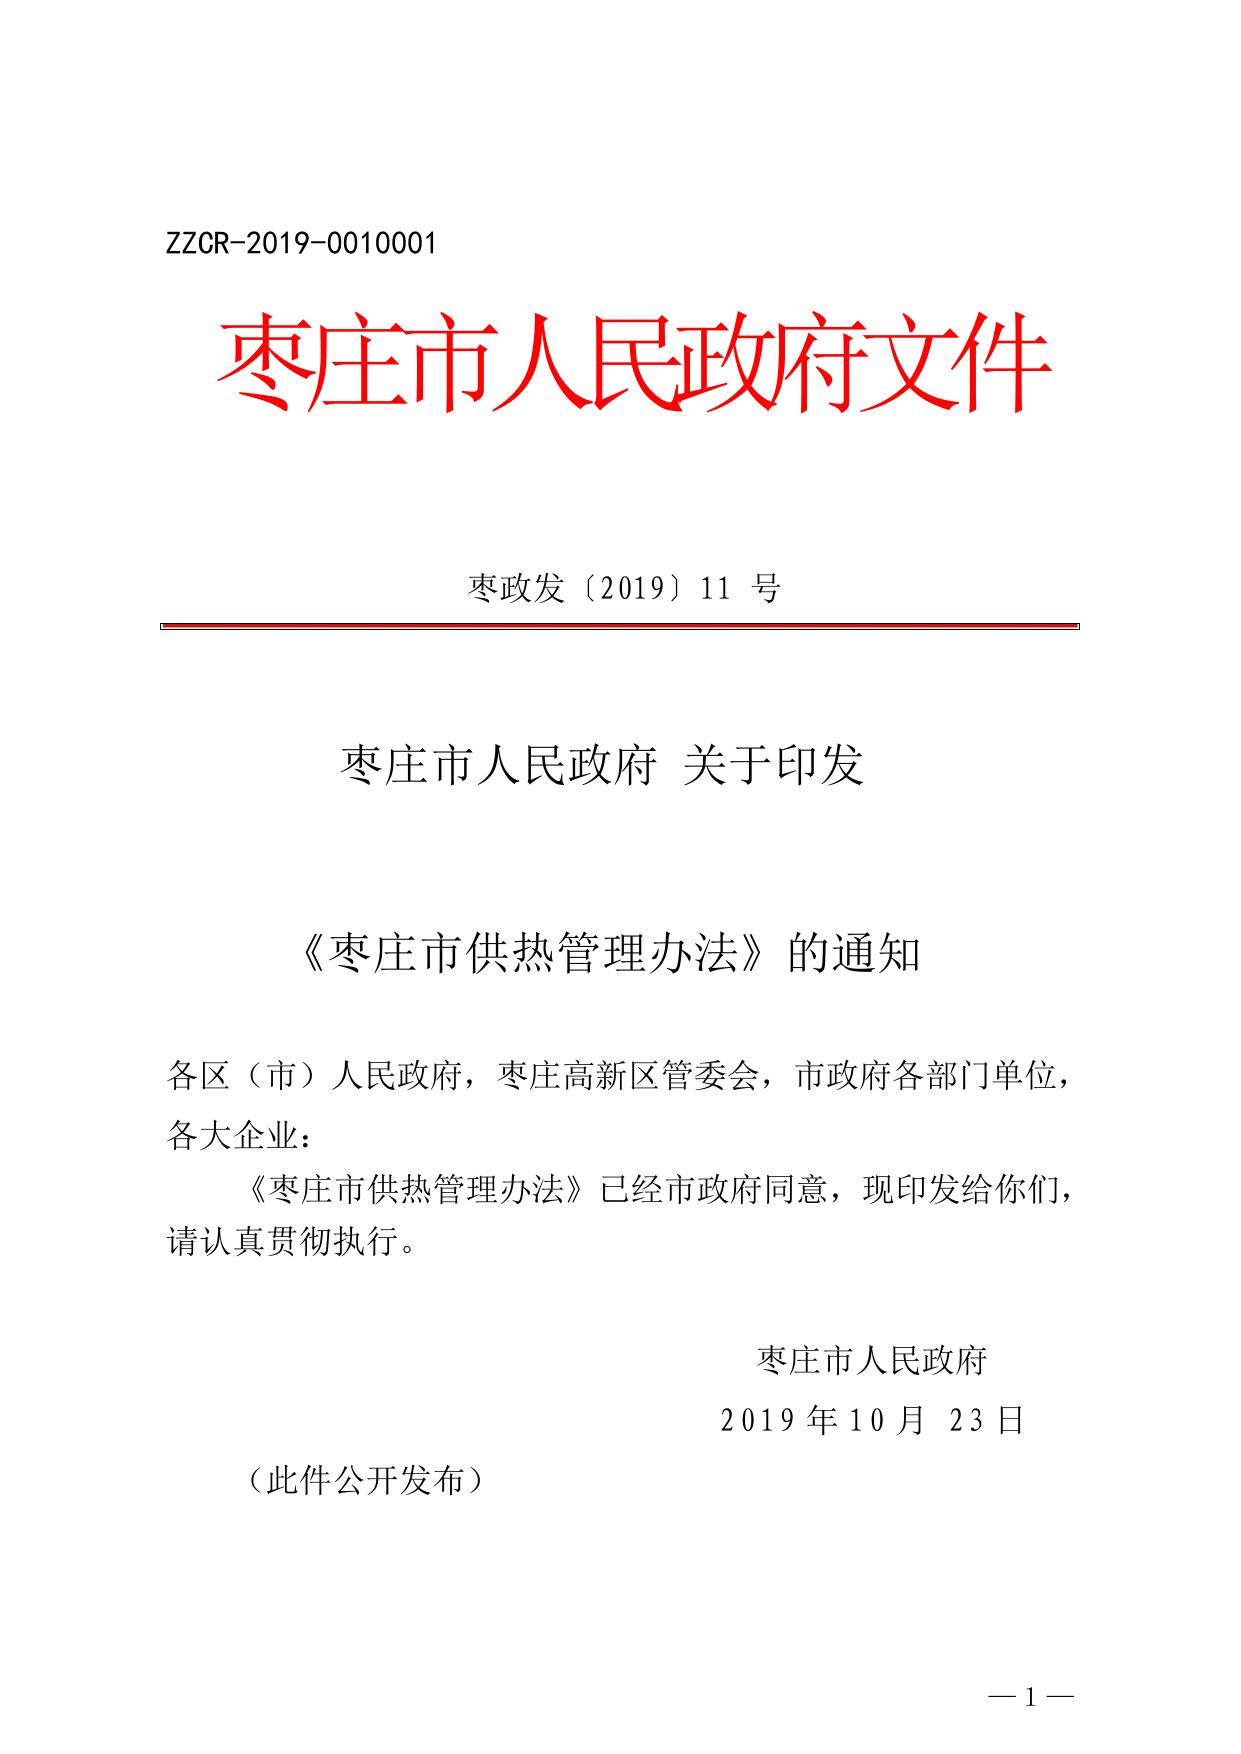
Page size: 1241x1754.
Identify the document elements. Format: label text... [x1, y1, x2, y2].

list 枣庄市人民政府 关于印发 [165, 732, 1037, 794]
list 各大企业： [165, 1120, 1230, 1154]
list 2019年10月 23日 [165, 1405, 1230, 1439]
list ZZCR-2019-0010001 [165, 227, 1230, 261]
list 《枣庄市供热管理办法》已经市政府同意，现印发给你们， [234, 1173, 1230, 1208]
list 枣政发〔2019〕11 号 [466, 572, 1230, 607]
picture [161, 624, 1079, 629]
list 《枣庄市供热管理办法》的通知 [165, 919, 1037, 982]
list 枣庄市人民政府文件 [211, 313, 1230, 425]
list 各区（市）人民政府，枣庄高新区管委会，市政府各部门单位， [165, 1059, 1230, 1094]
list 枣庄市人民政府 [721, 1345, 1230, 1379]
list 请认真贯彻执行。 [165, 1226, 1230, 1260]
list —１— [987, 1683, 1230, 1713]
list （此件公开发布） [232, 1465, 1230, 1500]
